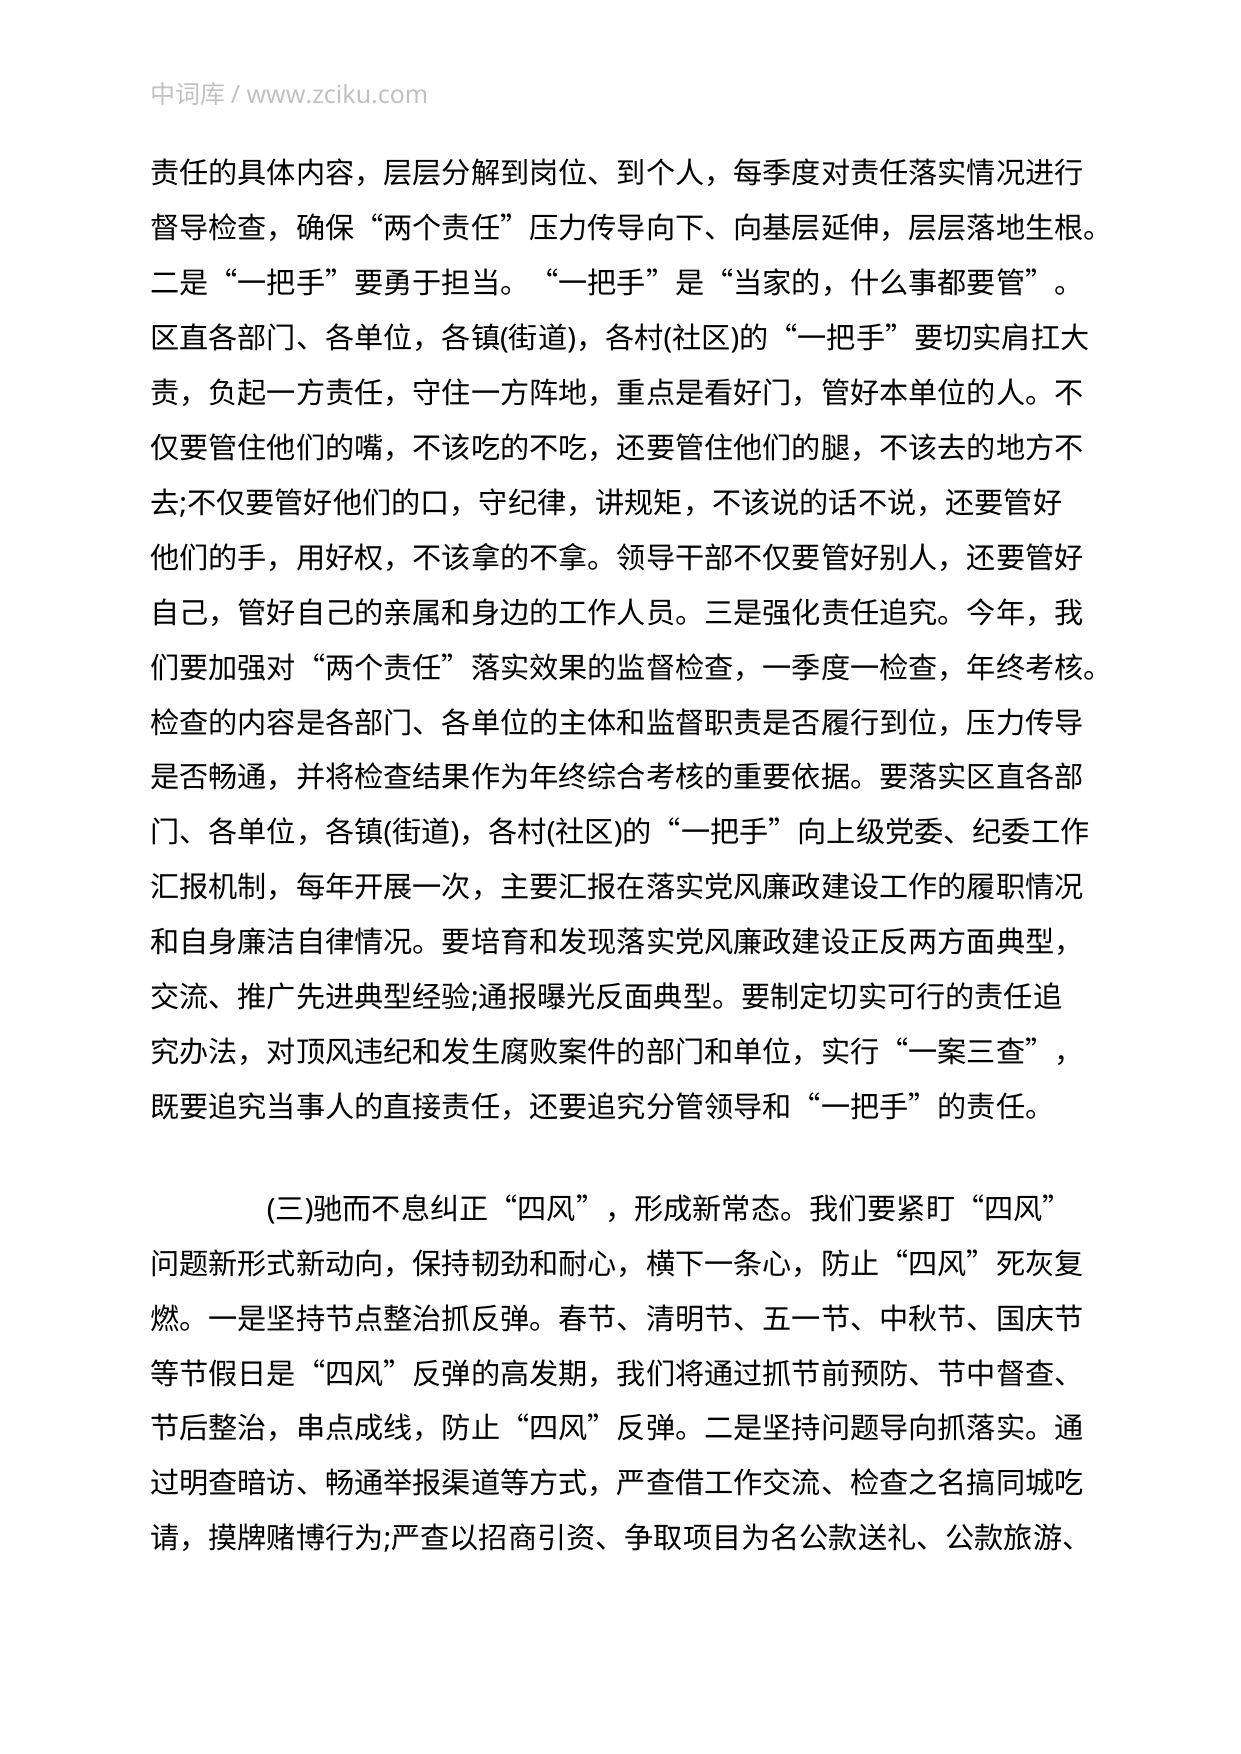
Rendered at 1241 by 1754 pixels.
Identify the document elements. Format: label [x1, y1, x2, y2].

text [150, 1185, 1090, 1557]
text [150, 150, 1090, 1126]
